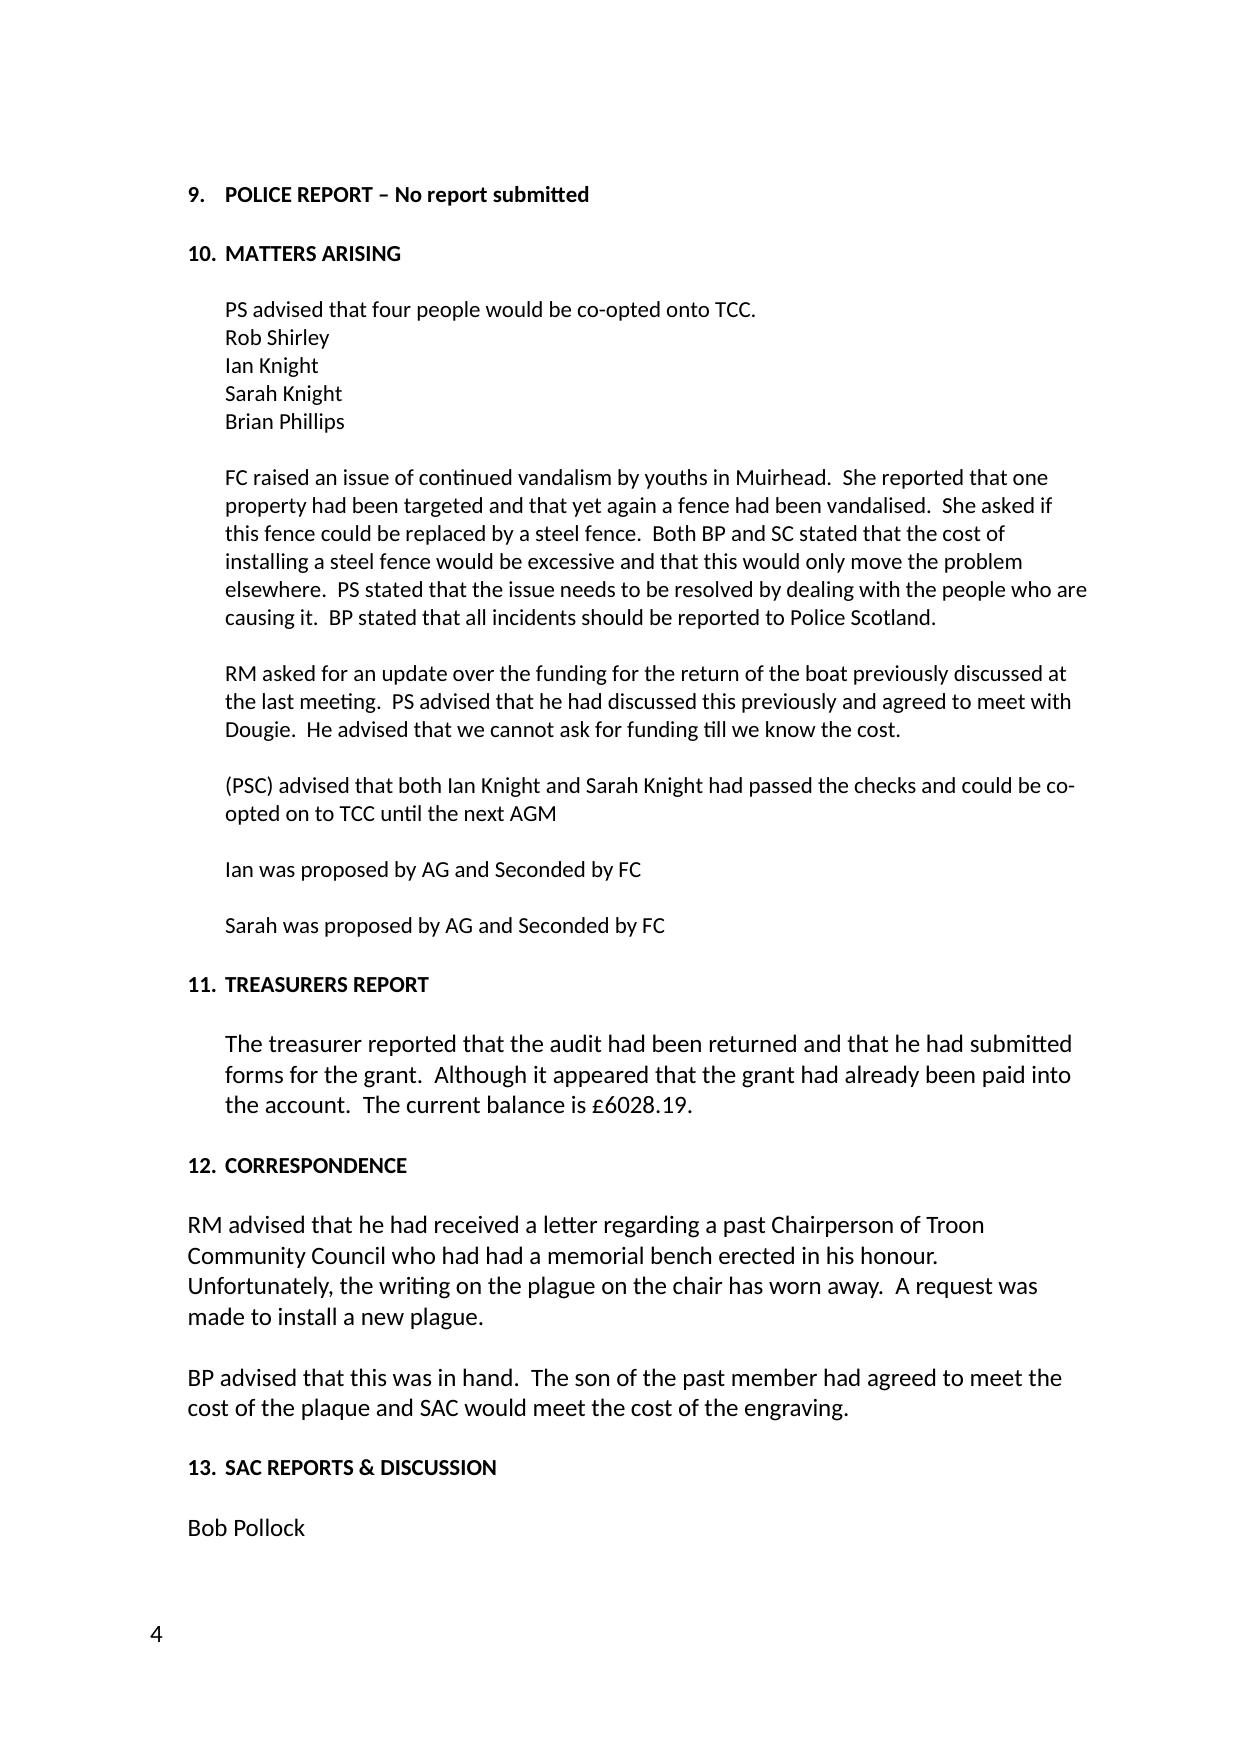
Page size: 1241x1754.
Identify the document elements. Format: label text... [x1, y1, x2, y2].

list PS advised that four people would be co-opted onto TCC. [225, 295, 1090, 323]
list TREASURERS REPORT [187, 970, 1090, 998]
list Sarah Knight [225, 379, 1090, 407]
list Sarah was proposed by AG and Seconded by FC [225, 912, 1090, 939]
list Brian Phillips [225, 407, 1090, 435]
text BP advised that this was in hand. The son of the past member had agreed to meet the cost of the plaque and SAC would meet the cost of the engraving. [187, 1362, 1090, 1423]
list RM asked for an update over the funding for the return of the boat previously discussed at the last meeting. PS advised that he had discussed this previously and agreed to meet with Dougie. He advised that we cannot ask for funding till we know the cost. [225, 659, 1090, 743]
text RM advised that he had received a letter regarding a past Chairperson of Troon Community Council who had had a memorial bench erected in his honour. Unfortunately, the writing on the plague on the chair has worn away. A request was made to install a new plague. [187, 1209, 1090, 1331]
list (PSC) advised that both Ian Knight and Sarah Knight had passed the checks and could be co-opted on to TCC until the next AGM [225, 771, 1090, 827]
text Bob Pollock [187, 1512, 1090, 1542]
list SAC REPORTS & DISCUSSION [187, 1453, 1090, 1481]
list Ian Knight [225, 351, 1090, 379]
list Rob Shirley [225, 323, 1090, 351]
list FC raised an issue of continued vandalism by youths in Muirhead. She reported that one property had been targeted and that yet again a fence had been vandalised. She asked if this fence could be replaced by a steel fence. Both BP and SC stated that the cost of installing a steel fence would be excessive and that this would only move the problem elsewhere. PS stated that the issue needs to be resolved by dealing with the people who are causing it. BP stated that all incidents should be reported to Police Scotland. [225, 463, 1090, 631]
text The treasurer reported that the audit had been returned and that he had submitted forms for the grant. Although it appeared that the grant had already been paid into the account. The current balance is £6028.19. [225, 1029, 1090, 1120]
list Ian was proposed by AG and Seconded by FC [225, 856, 1090, 883]
list CORRESPONDENCE [187, 1151, 1090, 1179]
list POLICE REPORT – No report submitted [187, 181, 1090, 208]
list MATTERS ARISING [187, 239, 1090, 267]
